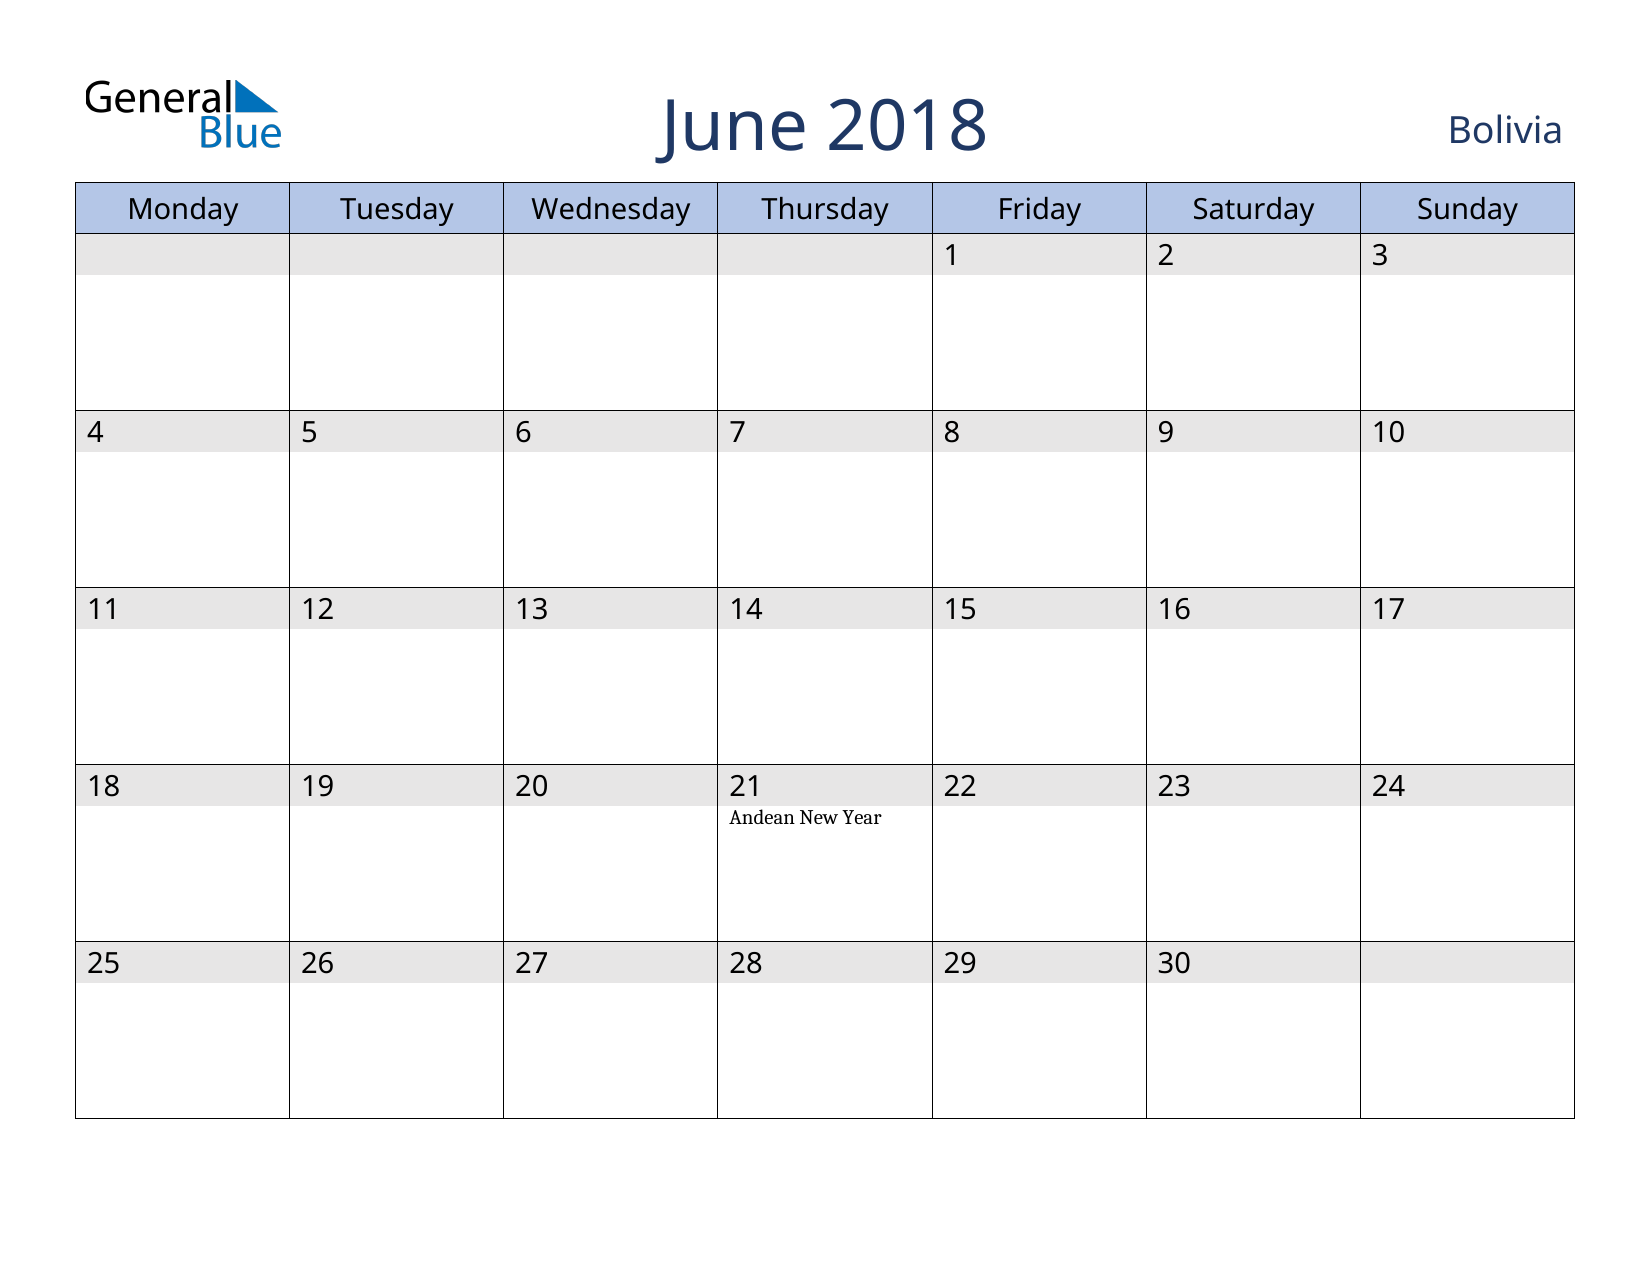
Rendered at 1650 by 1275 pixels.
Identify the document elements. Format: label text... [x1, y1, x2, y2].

table_cell [504, 452, 717, 587]
table_cell 10 [1361, 411, 1574, 452]
table_cell 27 [504, 942, 717, 983]
table_cell 5 [290, 411, 503, 452]
table_cell [1361, 983, 1574, 1118]
table_cell 30 [1147, 942, 1360, 983]
table_cell [76, 452, 289, 587]
table_cell [290, 234, 503, 275]
table_cell 18 [76, 765, 289, 806]
table_cell [290, 452, 503, 587]
table_cell 17 [1361, 588, 1574, 629]
table_cell [290, 806, 503, 941]
table_cell Saturday [1147, 183, 1360, 233]
table_cell Friday [933, 183, 1146, 233]
table_cell 14 [718, 588, 932, 629]
table_cell 21 [718, 765, 932, 806]
table_header Bolivia [1146, 75, 1574, 182]
table_cell 6 [504, 411, 717, 452]
table_cell [1147, 452, 1360, 587]
table_cell [76, 629, 289, 764]
table_cell 2 [1147, 234, 1360, 275]
table_cell [1147, 983, 1360, 1118]
table_cell [718, 452, 932, 587]
table_cell Thursday [718, 183, 932, 233]
table_cell [76, 234, 289, 275]
table_cell [1147, 629, 1360, 764]
table_cell Monday [76, 183, 289, 233]
table_cell [1147, 275, 1360, 410]
table_cell [933, 275, 1146, 410]
table_cell [1361, 942, 1574, 983]
table_cell [1361, 275, 1574, 410]
table_cell 13 [504, 588, 717, 629]
table_cell 28 [718, 942, 932, 983]
table_cell Sunday [1361, 183, 1574, 233]
table_cell [290, 629, 503, 764]
table_cell [76, 983, 289, 1118]
table_cell 8 [933, 411, 1146, 452]
table_cell [76, 275, 289, 410]
table_cell [504, 806, 717, 941]
table_cell [290, 275, 503, 410]
table_cell [718, 629, 932, 764]
picture [86, 80, 281, 148]
table_cell [1147, 806, 1360, 941]
table_cell Wednesday [504, 183, 717, 233]
table_cell [504, 983, 717, 1118]
table_cell 12 [290, 588, 503, 629]
table_cell 29 [933, 942, 1146, 983]
table_cell 26 [290, 942, 503, 983]
table_cell [718, 983, 932, 1118]
table_cell 23 [1147, 765, 1360, 806]
table_cell 20 [504, 765, 717, 806]
table_cell [1361, 806, 1574, 941]
table_cell [718, 275, 932, 410]
table_cell 3 [1361, 234, 1574, 275]
table_cell [933, 629, 1146, 764]
table_cell 11 [76, 588, 289, 629]
table_header [76, 75, 503, 182]
table_cell Tuesday [290, 183, 503, 233]
table_cell 7 [718, 411, 932, 452]
table_cell [1361, 452, 1574, 587]
table_cell [504, 234, 717, 275]
table_cell [933, 452, 1146, 587]
table_cell 15 [933, 588, 1146, 629]
table_cell 25 [76, 942, 289, 983]
table_cell [1361, 629, 1574, 764]
table_cell [504, 629, 717, 764]
table_cell 22 [933, 765, 1146, 806]
table_cell 19 [290, 765, 503, 806]
table_cell 4 [76, 411, 289, 452]
table_cell 16 [1147, 588, 1360, 629]
table_cell [290, 983, 503, 1118]
table_cell [76, 806, 289, 941]
table_cell Andean New Year [718, 806, 932, 941]
table_cell 24 [1361, 765, 1574, 806]
table_cell 9 [1147, 411, 1360, 452]
table_cell [933, 983, 1146, 1118]
table_cell 1 [933, 234, 1146, 275]
table_cell [933, 806, 1146, 941]
table_cell [718, 234, 932, 275]
table_header June 2018 [504, 75, 1146, 182]
table_cell [504, 275, 717, 410]
